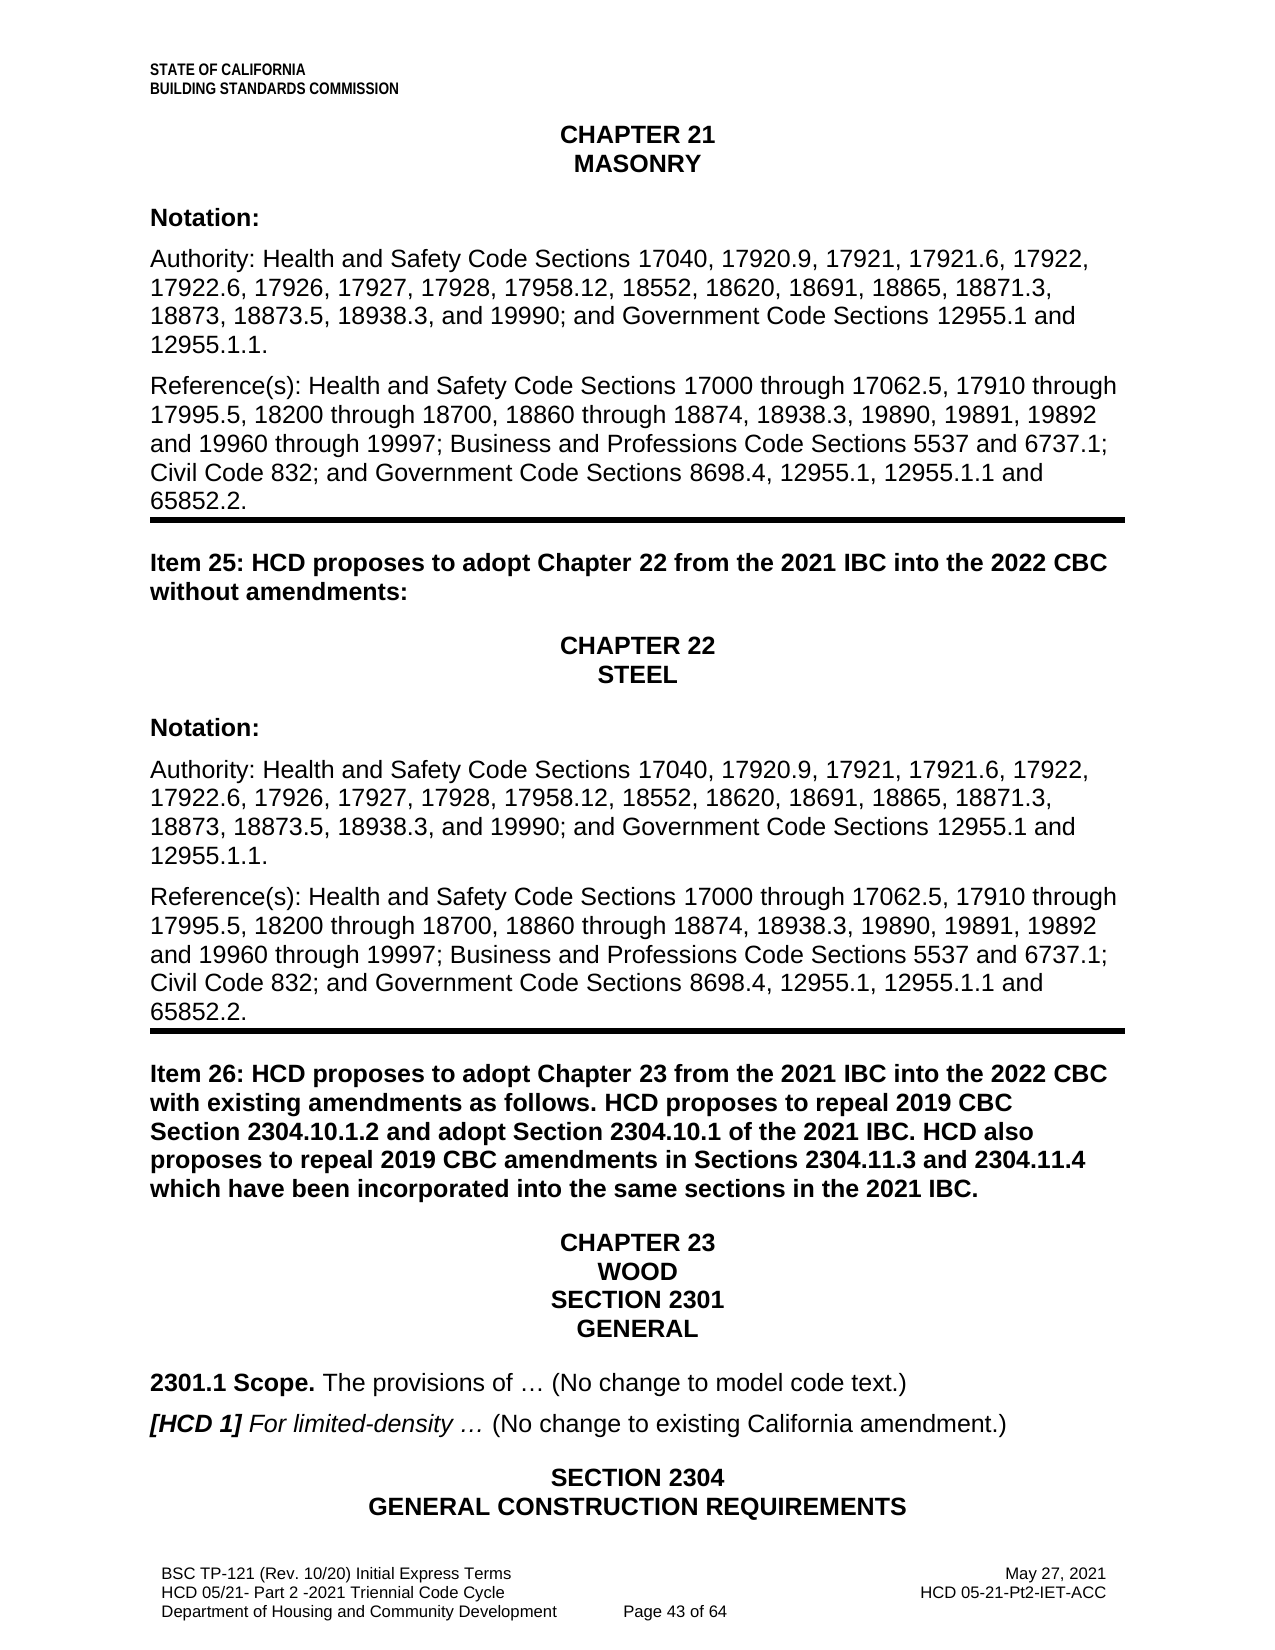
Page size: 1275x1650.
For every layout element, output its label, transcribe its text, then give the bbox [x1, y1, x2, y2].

text CHAPTER 21 MASONRY [150, 120, 1125, 177]
text Notation: [150, 202, 1125, 231]
text Notation: [150, 713, 1125, 742]
text SECTION 2304 GENERAL CONSTRUCTION REQUIREMENTS [150, 1463, 1125, 1520]
text CHAPTER 23 WOOD SECTION 2301 GENERAL [150, 1228, 1125, 1343]
subtitle Item 25: HCD proposes to adopt Chapter 22 from the 2021 IBC into the 2022 CBC without amendments: [150, 548, 1125, 606]
subtitle Item 26: HCD proposes to adopt Chapter 23 from the 2021 IBC into the 2022 CBC with existing amendments as follows. HCD proposes to repeal 2019 CBC Section 2304.10.1.2 and adopt Section 2304.10.1 of the 2021 IBC. HCD also proposes to repeal 2019 CBC amendments in Sections 2304.11.3 and 2304.11.4 which have been incorporated into the same sections in the 2021 IBC. [150, 1059, 1125, 1203]
text CHAPTER 22 STEEL [150, 631, 1125, 688]
text [HCD 1] For limited-density … (No change to existing California amendment.) [150, 1409, 1125, 1438]
text 2301.1 Scope. The provisions of … (No change to model code text.) [150, 1368, 1125, 1397]
